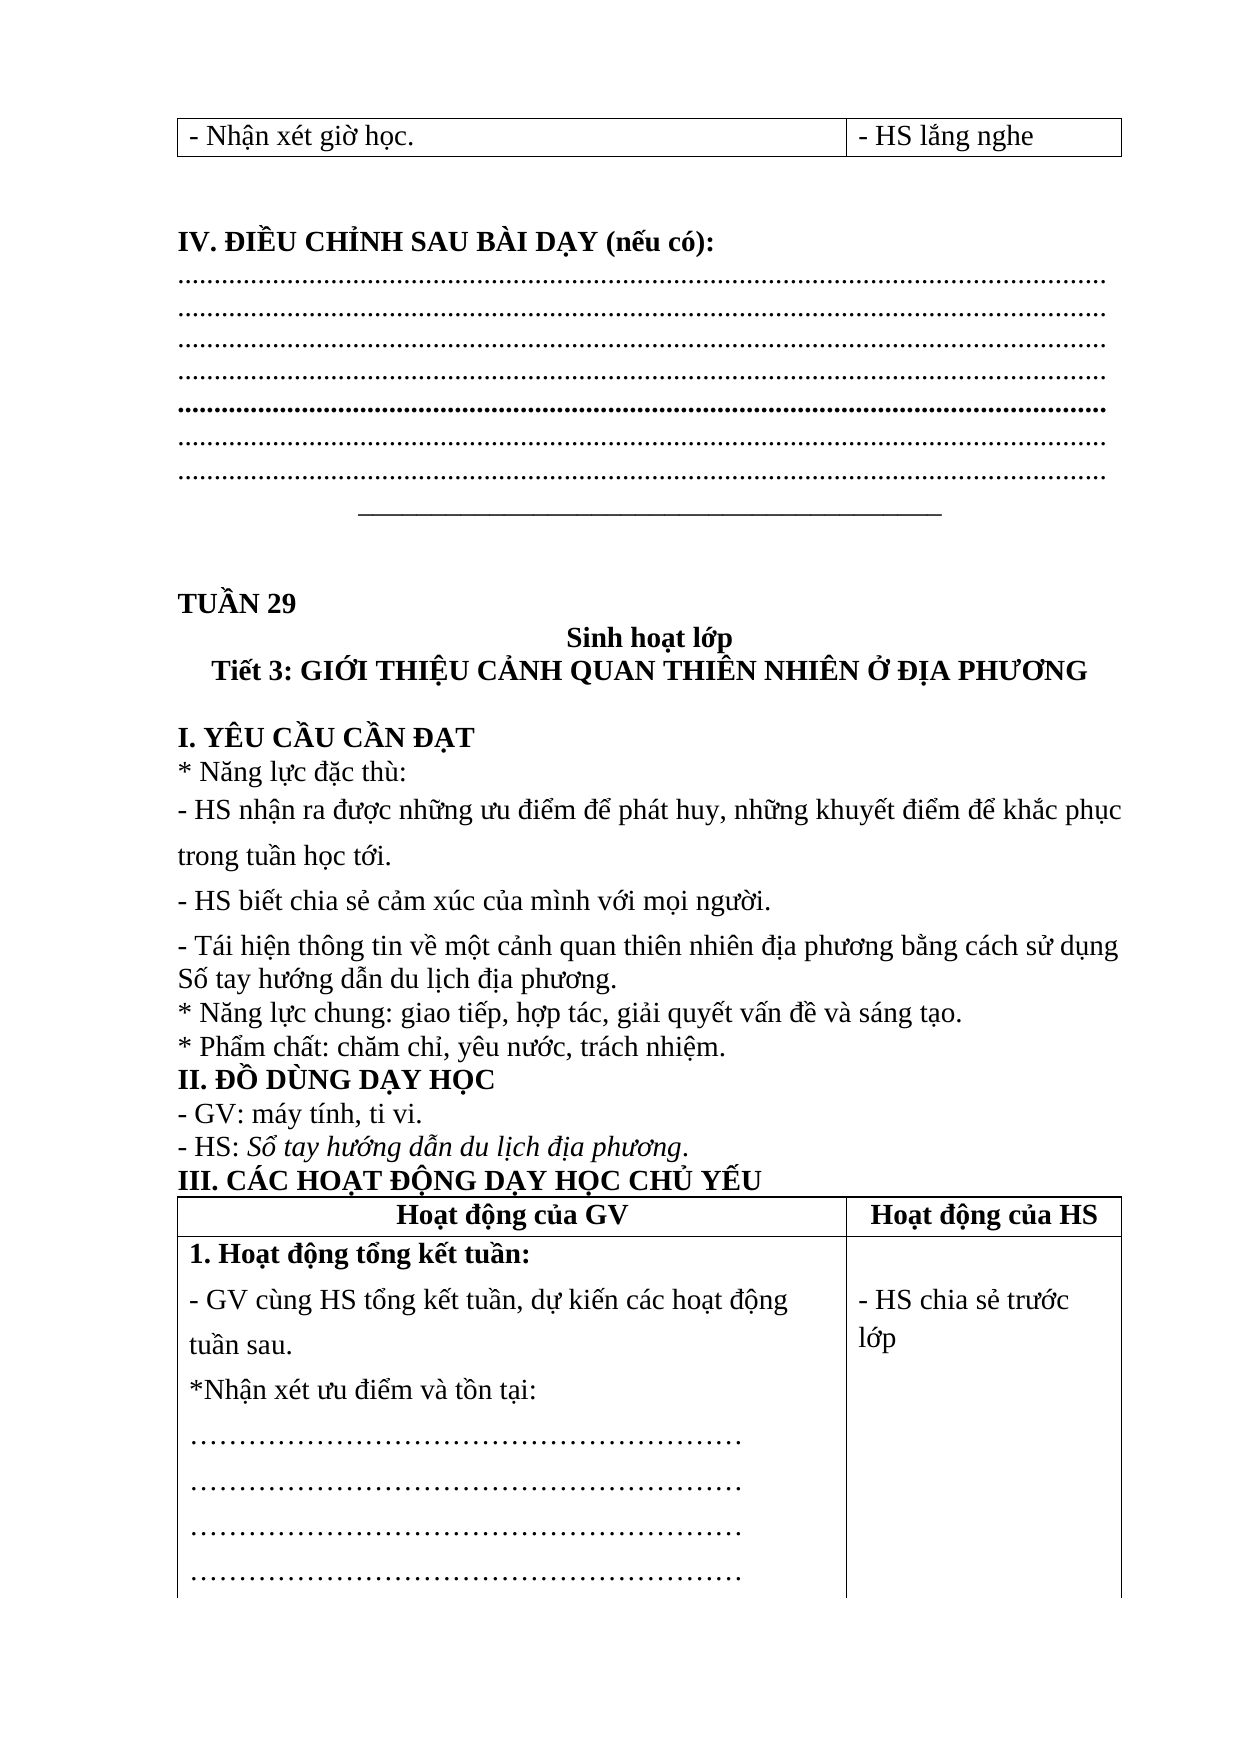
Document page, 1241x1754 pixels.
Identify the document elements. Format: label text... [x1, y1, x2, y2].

text II. ĐỒ DÙNG DẠY HỌC [177, 1062, 1122, 1096]
text - HS biết chia sẻ cảm xúc của mình với mọi người. [177, 883, 1122, 916]
text * Năng lực đặc thù: [177, 754, 1122, 787]
table_cell - HS lắng nghe [847, 119, 1121, 156]
text - HS: Sổ tay hướng dẫn du lịch địa phương. [177, 1129, 1122, 1163]
text I. YÊU CẦU CẦN ĐẠT [177, 720, 1122, 754]
text III. CÁC HOẠT ĐỘNG DẠY HỌC CHỦ YẾU [177, 1163, 1122, 1196]
text IV. ĐIỀU CHỈNH SAU BÀI DẠY (nếu có): [177, 224, 1122, 258]
table_header Hoạt động của GV [178, 1198, 846, 1236]
text TUẦN 29 [177, 586, 1122, 620]
table_cell - Nhận xét giờ học. [178, 119, 846, 156]
table_cell - HS chia sẻ trước lớp [847, 1237, 1121, 1597]
text * Phẩm chất: chăm chỉ, yêu nước, trách nhiệm. [177, 1029, 1122, 1062]
text * Năng lực chung: giao tiếp, hợp tác, giải quyết vấn đề và sáng tạo. [177, 995, 1122, 1029]
text Tiết 3: GIỚI THIỆU CẢNH QUAN THIÊN NHIÊN Ở ĐỊA PHƯƠNG [177, 653, 1122, 687]
text - HS nhận ra được những ưu điểm để phát huy, những khuyết điểm để khắc phục trong tuần học tới. [177, 792, 1122, 871]
text - Tái hiện thông tin về một cảnh quan thiên nhiên địa phương bằng cách sử dụng Số tay hướng dẫn du lịch địa phương. [177, 928, 1122, 995]
text ________________________________________ [177, 486, 1122, 519]
table_header Hoạt động của HS [847, 1198, 1121, 1236]
text - GV: máy tính, ti vi. [177, 1096, 1122, 1129]
text Sinh hoạt lớp [177, 620, 1122, 653]
